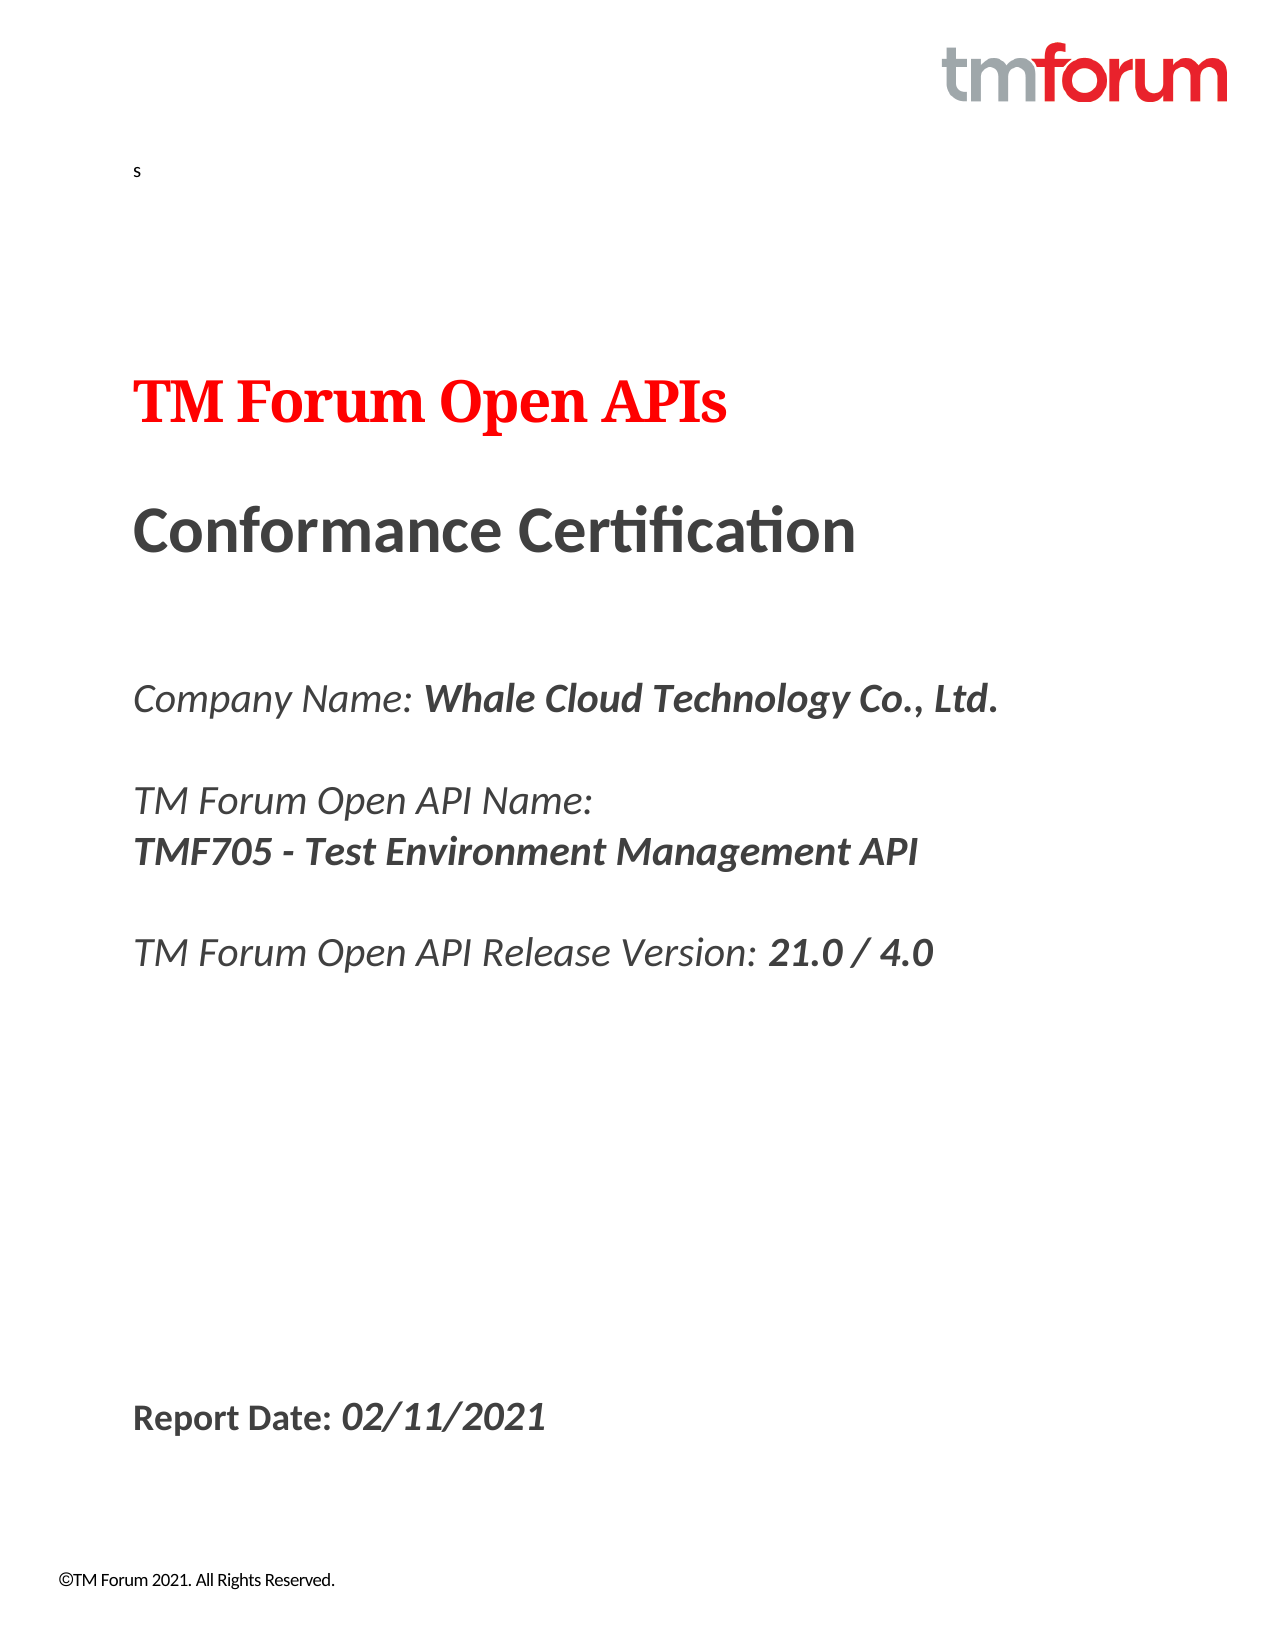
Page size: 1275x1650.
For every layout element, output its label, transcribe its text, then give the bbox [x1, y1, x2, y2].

text s [133, 148, 1216, 183]
picture [941, 42, 1228, 102]
